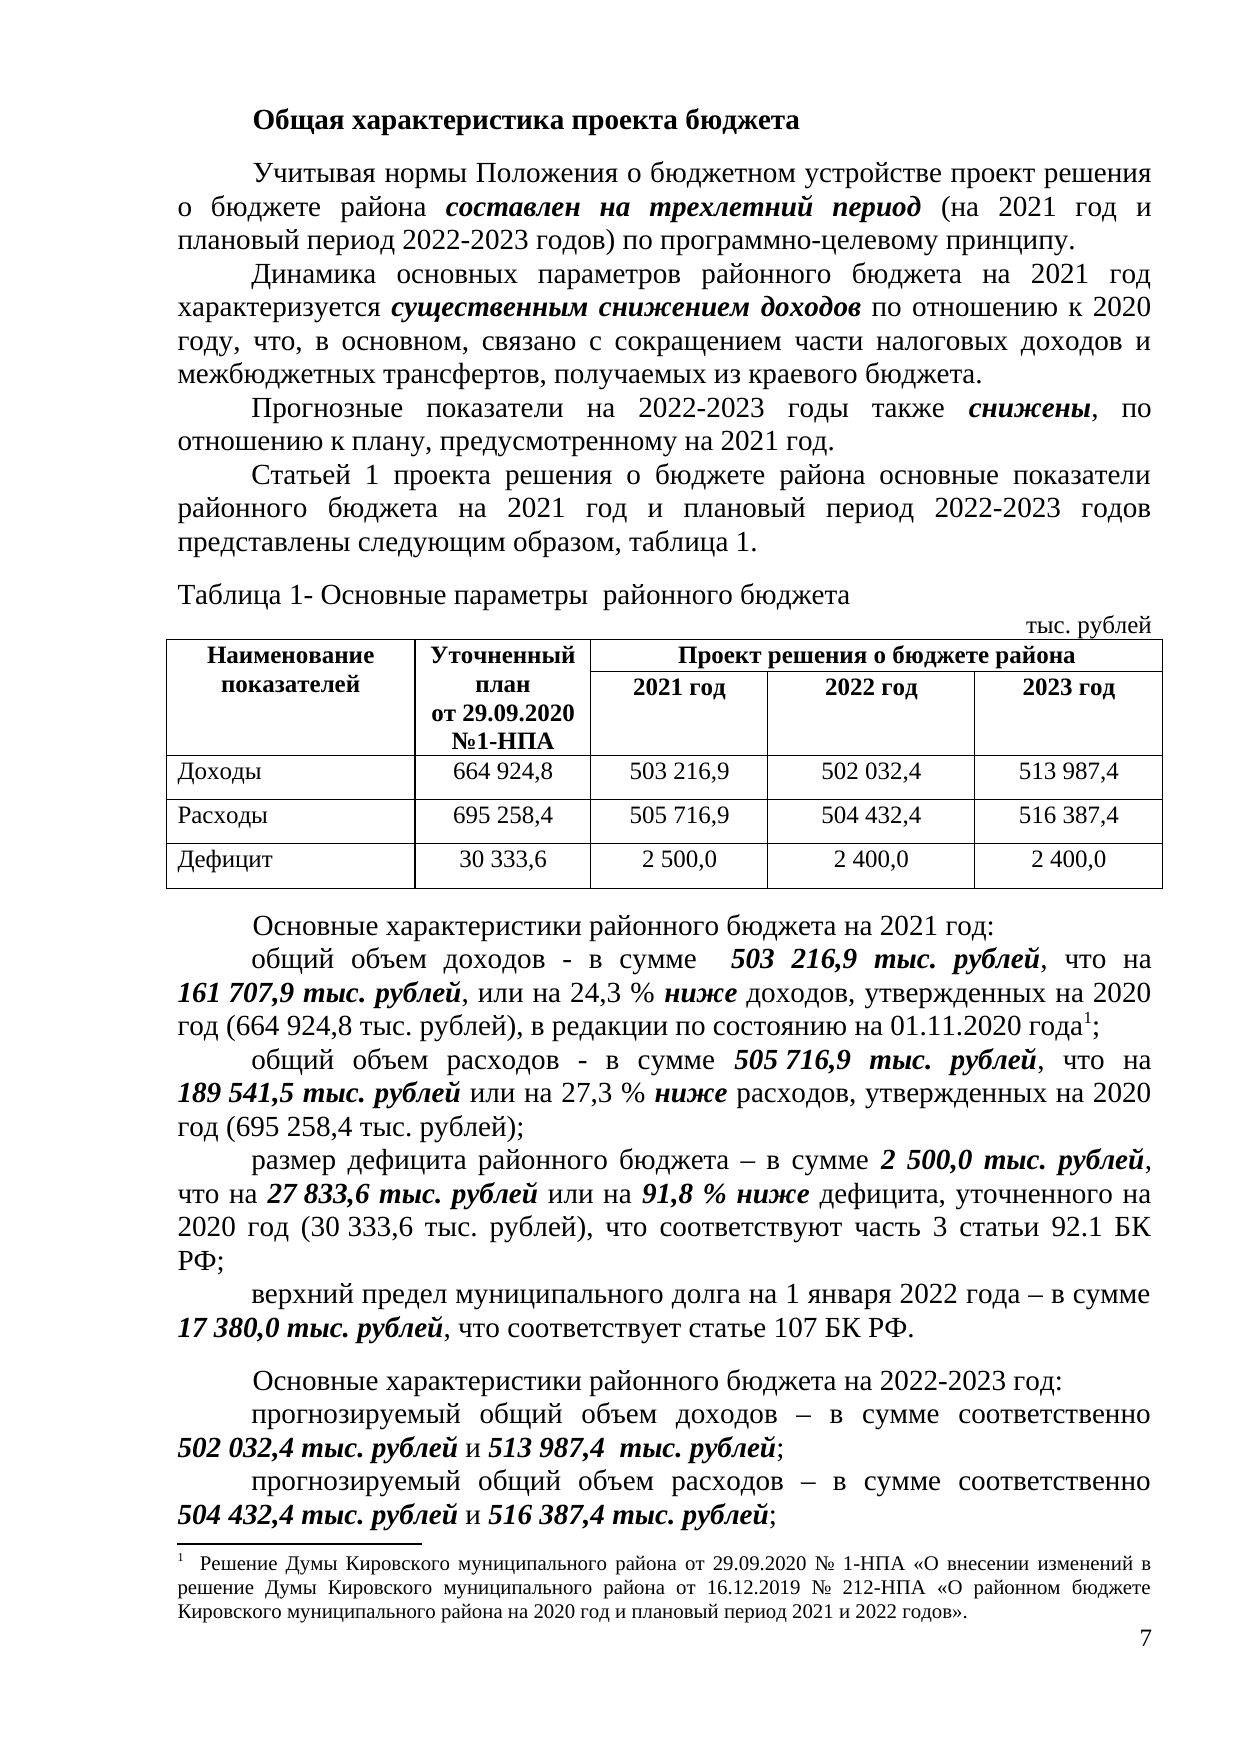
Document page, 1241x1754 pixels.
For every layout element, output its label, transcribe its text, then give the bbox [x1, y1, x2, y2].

text Основные характеристики районного бюджета на 2021 год: [177, 908, 1152, 941]
table_header Проект решения о бюджете района [591, 640, 1162, 671]
text прогнозируемый общий объем доходов – в сумме соответственно 502 032,4 тыс. рублей и 513 987,4 тыс. рублей; [177, 1396, 1152, 1463]
text Основные характеристики районного бюджета на 2022-2023 год: [177, 1363, 1152, 1396]
table_cell 2023 год [975, 672, 1162, 755]
text верхний предел муниципального долга на 1 января 2022 года – в сумме 17 380,0 тыс. рублей, что соответствует статье 107 БК РФ. [177, 1277, 1152, 1344]
table_cell 2021 год [591, 672, 767, 755]
table_cell 505 716,9 [591, 800, 767, 843]
text прогнозируемый общий объем расходов – в сумме соответственно 504 432,4 тыс. рублей и 516 387,4 тыс. рублей; [177, 1463, 1152, 1531]
table_cell 664 924,8 [416, 756, 590, 799]
table_header Наименование показателей [167, 640, 414, 755]
table_cell 2 500,0 [591, 844, 767, 887]
table_cell 2 400,0 [768, 844, 974, 887]
text общий объем расходов - в сумме 505 716,9 тыс. рублей, что на 189 541,5 тыс. рублей или на 27,3 % ниже расходов, утвержденных на 2020 год (695 258,4 тыс. рублей); [177, 1042, 1152, 1142]
table_cell Доходы [167, 756, 414, 799]
text размер дефицита районного бюджета – в сумме 2 500,0 тыс. рублей, что на 27 833,6 тыс. рублей или на 91,8 % ниже дефицита, уточненного на 2020 год (30 333,6 тыс. рублей), что соответствуют часть 3 статьи 92.1 БК РФ; [177, 1142, 1152, 1277]
table_cell 516 387,4 [975, 800, 1162, 843]
table_cell 504 432,4 [768, 800, 974, 843]
table_cell 30 333,6 [416, 844, 590, 887]
table_cell Дефицит [167, 844, 414, 887]
table_header Уточненный план от 29.09.2020 №1-НПА [416, 640, 590, 755]
text Общая характеристика проекта бюджета [177, 102, 1152, 136]
table_cell 503 216,9 [591, 756, 767, 799]
text Динамика основных параметров районного бюджета на 2021 год характеризуется существенным снижением доходов по отношению к 2020 году, что, в основном, связано с сокращением части налоговых доходов и межбюджетных трансфертов, получаемых из краевого бюджета. [177, 256, 1152, 390]
table_cell 513 987,4 [975, 756, 1162, 799]
table_cell 695 258,4 [416, 800, 590, 843]
text Таблица 1- Основные параметры районного бюджета [177, 577, 1152, 610]
text Прогнозные показатели на 2022-2023 годы также снижены, по отношению к плану, предусмотренному на 2021 год. [177, 390, 1152, 457]
table_cell 2022 год [768, 672, 974, 755]
table_cell 2 400,0 [975, 844, 1162, 887]
text Статьей 1 проекта решения о бюджете района основные показатели районного бюджета на 2021 год и плановый период 2022-2023 годов представлены следующим образом, таблица 1. [177, 457, 1152, 558]
table_cell 502 032,4 [768, 756, 974, 799]
text общий объем доходов - в сумме 503 216,9 тыс. рублей, что на 161 707,9 тыс. рублей, или на 24,3 % ниже доходов, утвержденных на 2020 год (664 924,8 тыс. рублей), в редакции по состоянию на 01.11.2020 года; [177, 941, 1152, 1042]
text тыс. рублей [177, 610, 1152, 639]
text Учитывая нормы Положения о бюджетном устройстве проект решения о бюджете района составлен на трехлетний период (на 2021 год и плановый период 2022-2023 годов) по программно-целевому принципу. [177, 155, 1152, 256]
table_cell Расходы [167, 800, 414, 843]
